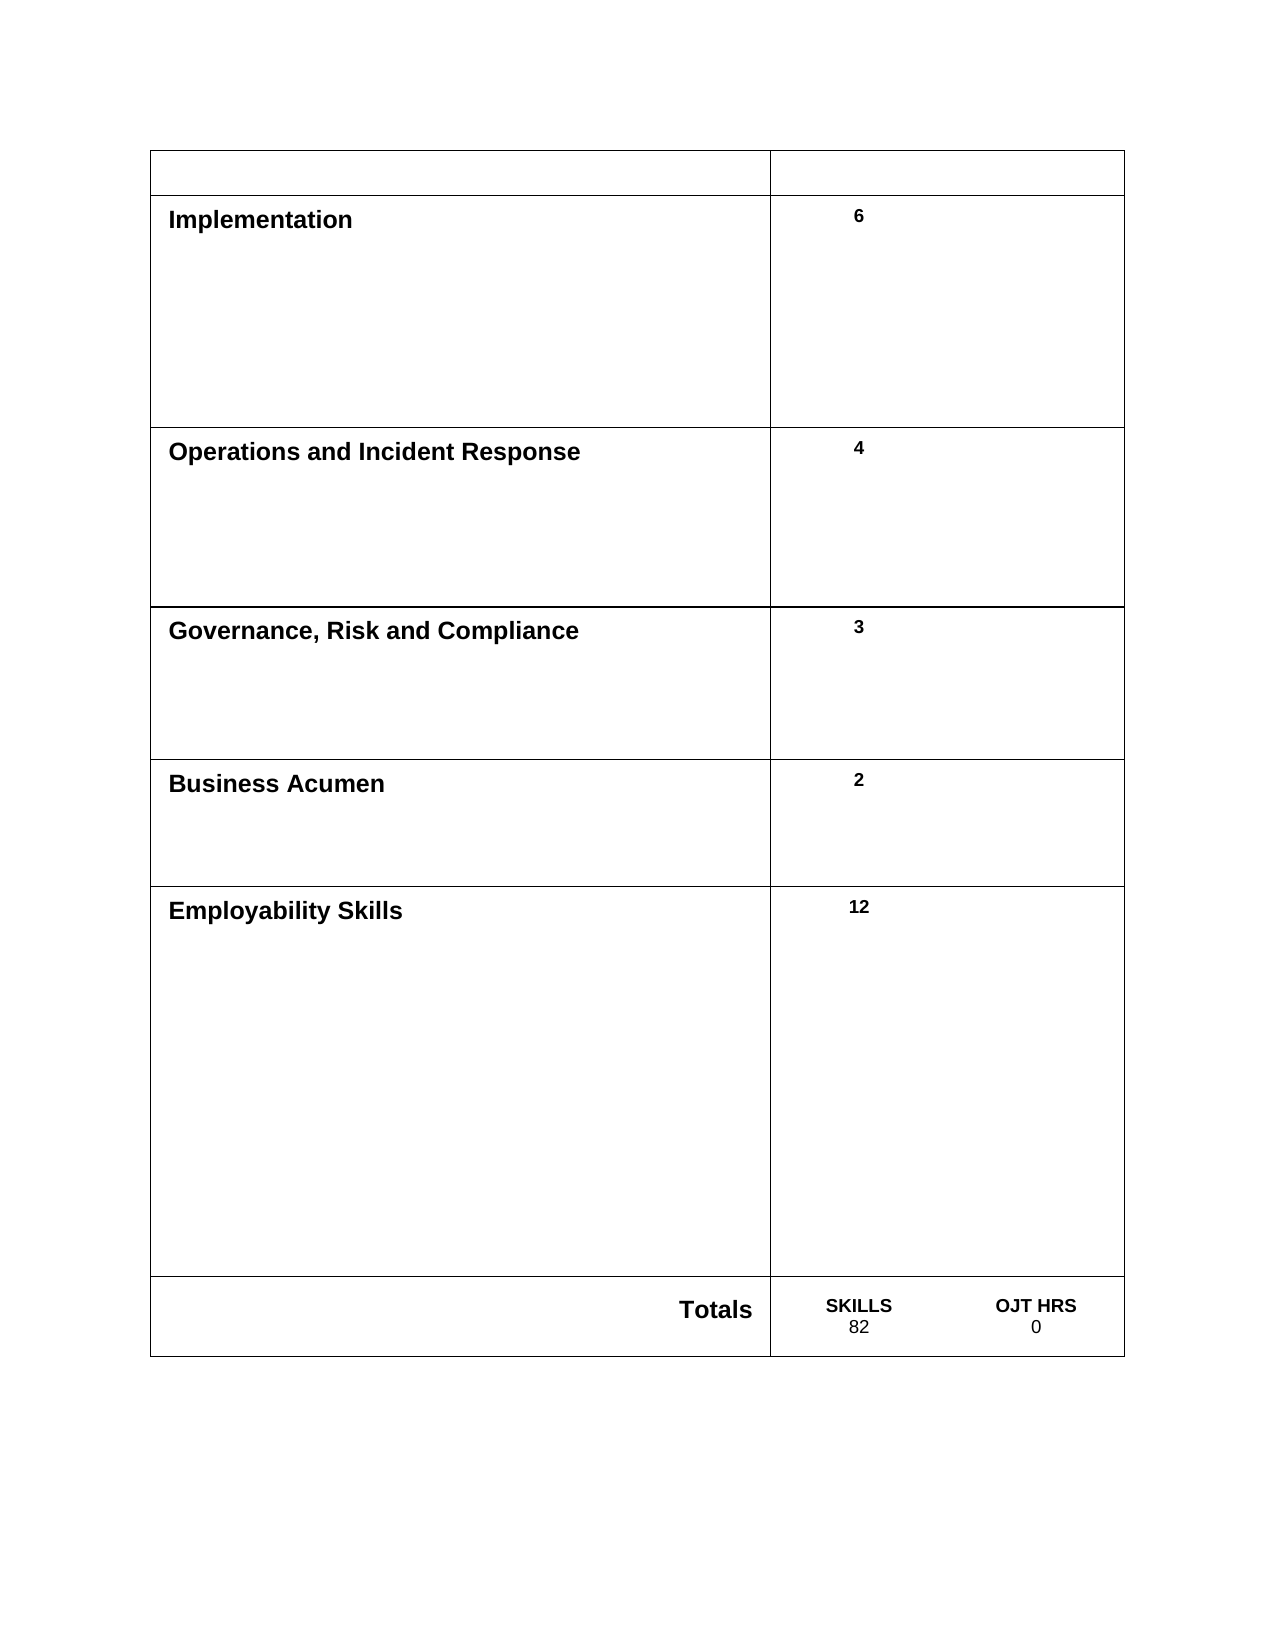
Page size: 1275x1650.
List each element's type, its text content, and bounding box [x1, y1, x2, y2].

table_cell 3 [771, 608, 947, 759]
table_cell [948, 151, 1124, 195]
table_cell Governance, Risk and Compliance Demonstrate knowledge of relevant regulations, standards, or frameworks that impact the security posture of an organization. Demonstrate knowledge of risk management processes and concepts. Demonstrate knowledge of privacy and sensitive data concepts as they relate to security. [151, 608, 770, 759]
table_cell Employability Skills Demonstrate skills to provide competent customer service using active listening and empathy during various interactions (e.g., in-person, over telephone, email, and chat). Demonstrate ability to manage stress and other emotions in the workplace to reduce conflict, foster collaboration, and promote wellness. Demonstrate skills required to take and give productive critical feedback. Demonstrate skills required to problem-solve using critical thinking, clarifying questions, and knowing when to escalate a situation to a superior. Demonstrate skills to explain complex issues to non-technical customers without jargon or blaming. Demonstrate ability to conduct oneself with integrity, professionalism, and in accordance with organization policy and procedure. Demonstrate skills to communicate with colleagues, managers, and end users effectively and clearly, in a timely manner. Demonstrate ability to use language, tone of voice, and non-verbal communication to neutralize conflict in the workplace. Demonstrate skills required to collaborate effectively with team members from across the organization. Demonstrate ability to use respectful cross-cultural communication to work successfully across the organization and with diverse coworkers. Demonstrate knowledge required to manage time effectively, minimizing distractions to maintain productivity, prioritize work appropriately, and meet deadlines with situational awareness. Demonstrate ability to adapt to changing organizational landscape. [151, 887, 770, 1276]
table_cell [151, 151, 770, 195]
table_cell OJT HRS 0 [948, 1277, 1124, 1356]
table_cell Business Acumen Demonstrate a basic understanding of the employer’s corporate structure and business model, including its product and services portfolio, its primary customers, and its top competitors. Demonstrate a basic knowledge of the employer’s brand messaging, its value proposition in the marketplace, and key success metrics. [151, 760, 770, 886]
table_cell [948, 760, 1124, 886]
table_cell [948, 608, 1124, 759]
table_cell Totals [151, 1277, 770, 1356]
table_cell 12 [771, 887, 947, 1276]
table_cell [948, 196, 1124, 427]
table_cell [948, 887, 1124, 1276]
table_cell 8 [771, 151, 947, 195]
table_cell Operations and Incident Response Demonstrate knowledge of incident response policies, processes, and procedures. Demonstrate skills required to leverage data sources in support of an investigation. Demonstrate skills required to implement mitigation techniques or controls to secure an environment. Demonstrate knowledge of important aspects related to digital forensics. [151, 428, 770, 606]
table_cell 4 [771, 428, 947, 606]
table_cell Implementation Demonstrate skills required to deploy host and application security solutions. Demonstrate skills required to deploy secure network designs. Demonstrate skills required to apply configurations for wireless security. Demonstrate skills required to deploy secure mobile phones/devices. Demonstrate skills required to deploy cybersecurity solutions in a cloud environment. Demonstrate skills required to implement identity and account management controls, including public key infrastructure. [151, 196, 770, 427]
table_cell SKILLS 82 [771, 1277, 947, 1356]
table_cell 2 [771, 760, 947, 886]
table_cell 6 [771, 196, 947, 427]
table_cell [948, 428, 1124, 606]
